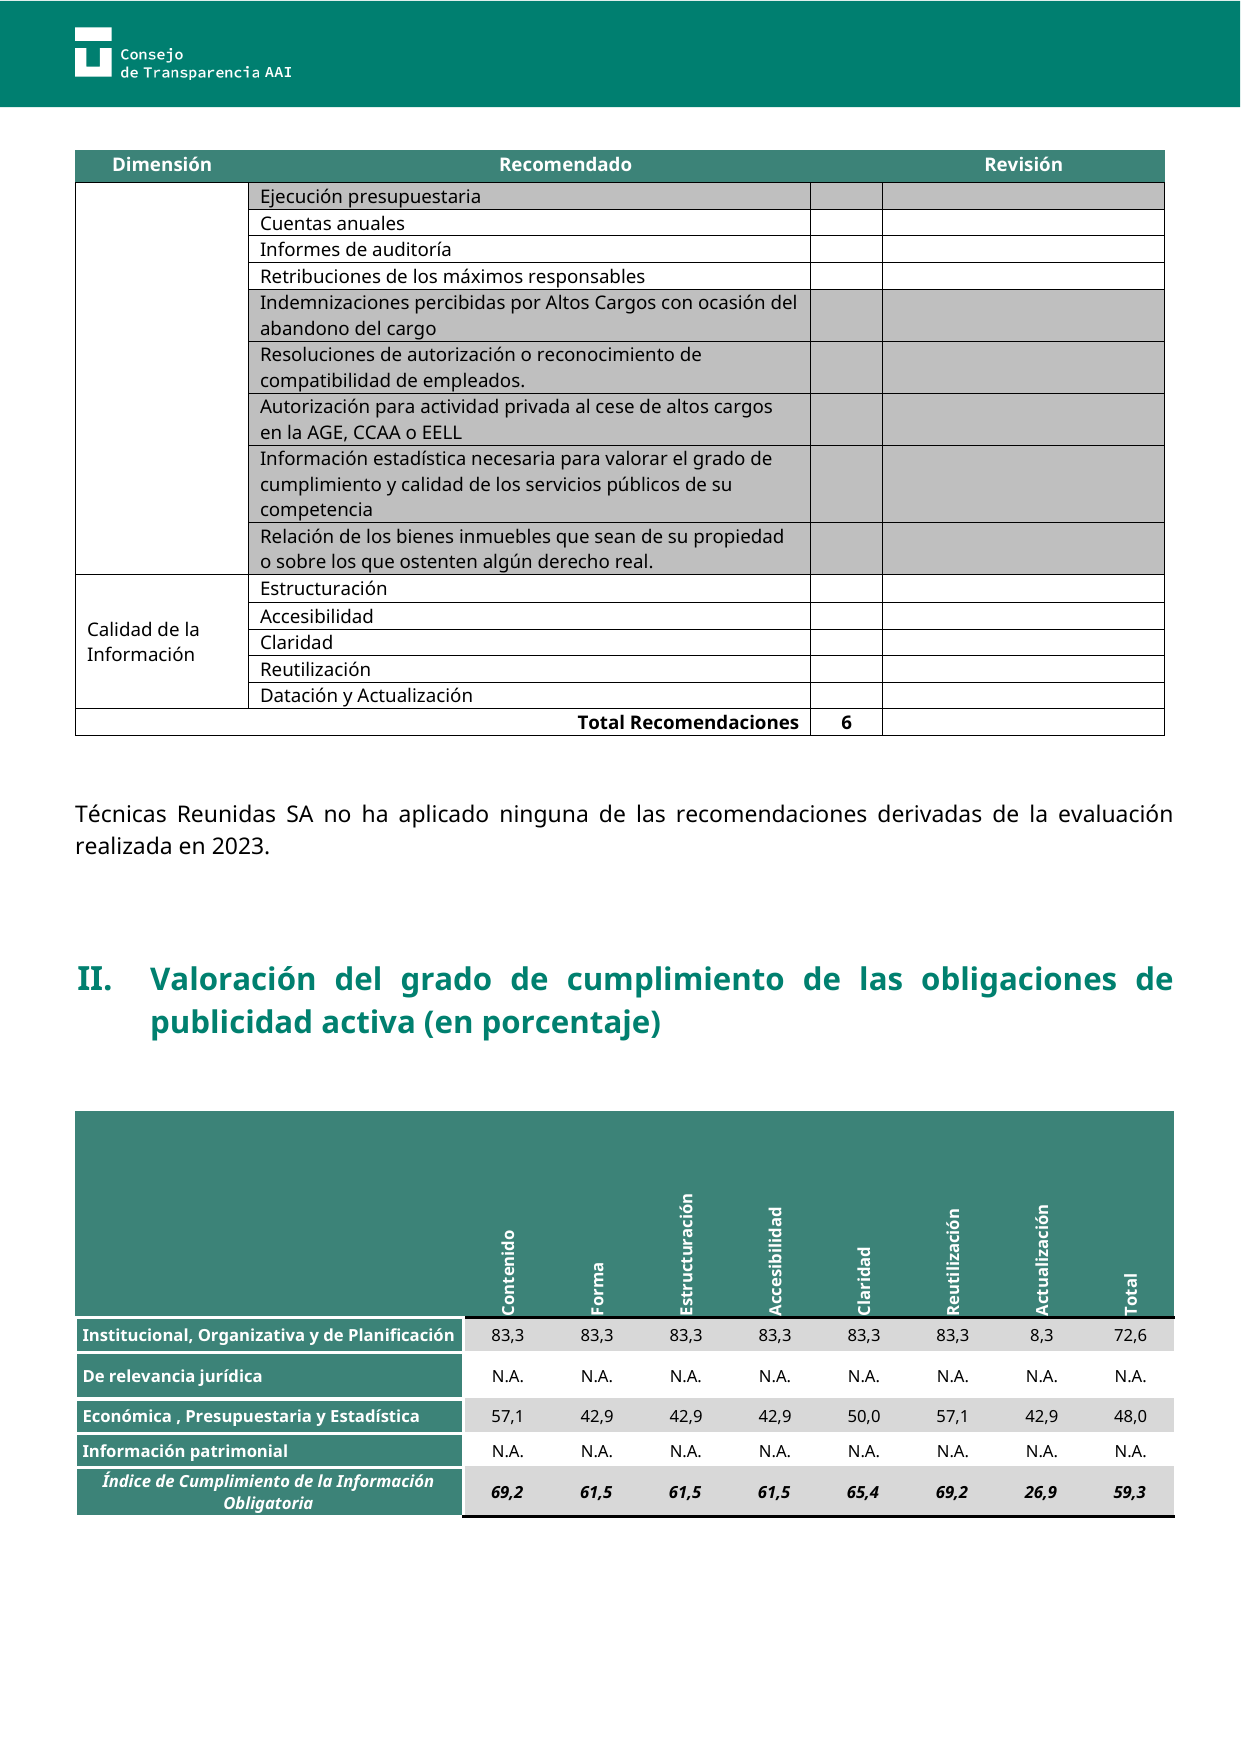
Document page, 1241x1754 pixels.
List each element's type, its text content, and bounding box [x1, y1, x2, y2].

table_cell 83,3 [465, 1319, 552, 1351]
table_cell [883, 236, 1164, 262]
table_cell 42,9 [997, 1398, 1086, 1432]
table_cell N.A. [819, 1432, 908, 1466]
table_header Total [1086, 1111, 1174, 1316]
table_cell N.A. [997, 1432, 1086, 1466]
table_cell N.A. [1086, 1351, 1174, 1397]
table_cell Relación de los bienes inmuebles que sean de su propiedad o sobre los que ostenten algún derecho real. [249, 523, 810, 574]
table_cell 50,0 [819, 1398, 908, 1432]
table_cell [811, 523, 882, 574]
table_cell 83,3 [730, 1319, 819, 1351]
table_cell N.A. [908, 1351, 997, 1397]
table_header Forma [552, 1111, 641, 1316]
table_cell [883, 342, 1164, 393]
table_cell 61,5 [730, 1466, 819, 1515]
table_cell [883, 630, 1164, 655]
table_cell 42,9 [552, 1398, 641, 1432]
table_cell [883, 683, 1164, 708]
table_cell 8,3 [997, 1319, 1086, 1351]
table_cell 57,1 [908, 1398, 997, 1432]
table_cell Informes de auditoría [249, 236, 810, 262]
table_cell Económica , Presupuestaria y Estadística [77, 1401, 462, 1432]
table_header Estructuración [641, 1111, 730, 1316]
table_cell 61,5 [552, 1466, 641, 1515]
table_cell [883, 263, 1164, 288]
table_cell [883, 183, 1164, 209]
table_cell Cuentas anuales [249, 210, 810, 235]
table_cell 42,9 [730, 1398, 819, 1432]
table_cell [883, 603, 1164, 628]
table_cell 83,3 [819, 1319, 908, 1351]
table_cell [811, 603, 882, 628]
table_cell Institucional, Organizativa y de Planificación [77, 1319, 462, 1351]
table_cell [883, 394, 1164, 445]
table_cell [883, 656, 1164, 682]
table_cell N.A. [465, 1351, 552, 1397]
table_cell 83,3 [908, 1319, 997, 1351]
table_cell [811, 290, 882, 341]
table_cell [811, 210, 882, 235]
table_cell [811, 575, 882, 602]
table_header [75, 1111, 463, 1316]
table_cell N.A. [641, 1432, 730, 1466]
table_cell [811, 236, 882, 262]
table_header Reutilización [908, 1111, 997, 1316]
table_cell 59,3 [1086, 1466, 1174, 1515]
picture [121, 48, 259, 80]
table_cell 26,9 [997, 1466, 1086, 1515]
table_cell [811, 630, 882, 655]
table_cell 72,6 [1086, 1319, 1174, 1351]
table_cell Reutilización [249, 656, 810, 682]
text Técnicas Reunidas SA no ha aplicado ninguna de las recomendaciones derivadas de la evaluación realizada en 2023. [75, 798, 1174, 861]
table_cell [811, 263, 882, 288]
table_cell 69,2 [465, 1466, 552, 1515]
table_header Claridad [819, 1111, 908, 1316]
table_cell Resoluciones de autorización o reconocimiento de compatibilidad de empleados. [249, 342, 810, 393]
table_cell 6 [811, 709, 882, 735]
table_cell [883, 446, 1164, 522]
table_cell Autorización para actividad privada al cese de altos cargos en la AGE, CCAA o EELL [249, 394, 810, 445]
table_cell [811, 342, 882, 393]
table_cell [811, 183, 882, 209]
table_header Actualización [997, 1111, 1086, 1316]
table_cell [883, 210, 1164, 235]
table_cell [883, 523, 1164, 574]
table_cell Estructuración [249, 575, 810, 602]
table_cell Datación y Actualización [249, 683, 810, 708]
table_cell N.A. [819, 1351, 908, 1397]
table_cell 61,5 [641, 1466, 730, 1515]
table_cell Ejecución presupuestaria [249, 183, 810, 209]
table_cell 42,9 [641, 1398, 730, 1432]
table_header Dimensión [76, 151, 248, 182]
table_header Contenido [463, 1111, 552, 1316]
table_cell 65,4 [819, 1466, 908, 1515]
table_cell Indemnizaciones percibidas por Altos Cargos con ocasión del abandono del cargo [249, 290, 810, 341]
table_cell [883, 575, 1164, 602]
table_cell N.A. [908, 1432, 997, 1466]
table_cell N.A. [552, 1432, 641, 1466]
table_cell N.A. [465, 1432, 552, 1466]
table_cell [883, 709, 1164, 735]
table_header Revisión [883, 151, 1164, 182]
table_cell N.A. [730, 1351, 819, 1397]
table_cell [811, 394, 882, 445]
table_cell Información patrimonial [77, 1435, 462, 1466]
table_cell 83,3 [552, 1319, 641, 1351]
table_cell [883, 290, 1164, 341]
table_header Accesibilidad [730, 1111, 819, 1316]
table_cell N.A. [1086, 1432, 1174, 1466]
table_header Recomendado [249, 151, 882, 182]
table_cell 48,0 [1086, 1398, 1174, 1432]
table_cell N.A. [641, 1351, 730, 1397]
table_cell Información estadística necesaria para valorar el grado de cumplimiento y calidad de los servicios públicos de su competencia [249, 446, 810, 522]
table_cell Retribuciones de los máximos responsables [249, 263, 810, 288]
table_cell 57,1 [465, 1398, 552, 1432]
table_cell Índice de Cumplimiento de la Información Obligatoria [77, 1469, 462, 1515]
table_cell Accesibilidad [249, 603, 810, 628]
table_cell De relevancia jurídica [77, 1354, 462, 1397]
picture [265, 67, 291, 77]
table_cell 69,2 [908, 1466, 997, 1515]
table_cell [811, 683, 882, 708]
table_cell 83,3 [641, 1319, 730, 1351]
table_cell N.A. [997, 1351, 1086, 1397]
table_cell [811, 656, 882, 682]
table_cell Total Recomendaciones [76, 709, 810, 735]
table_cell N.A. [552, 1351, 641, 1397]
table_cell [811, 446, 882, 522]
table_cell Claridad [249, 630, 810, 655]
table_cell N.A. [730, 1432, 819, 1466]
table_cell Calidad de la Información [76, 575, 248, 708]
